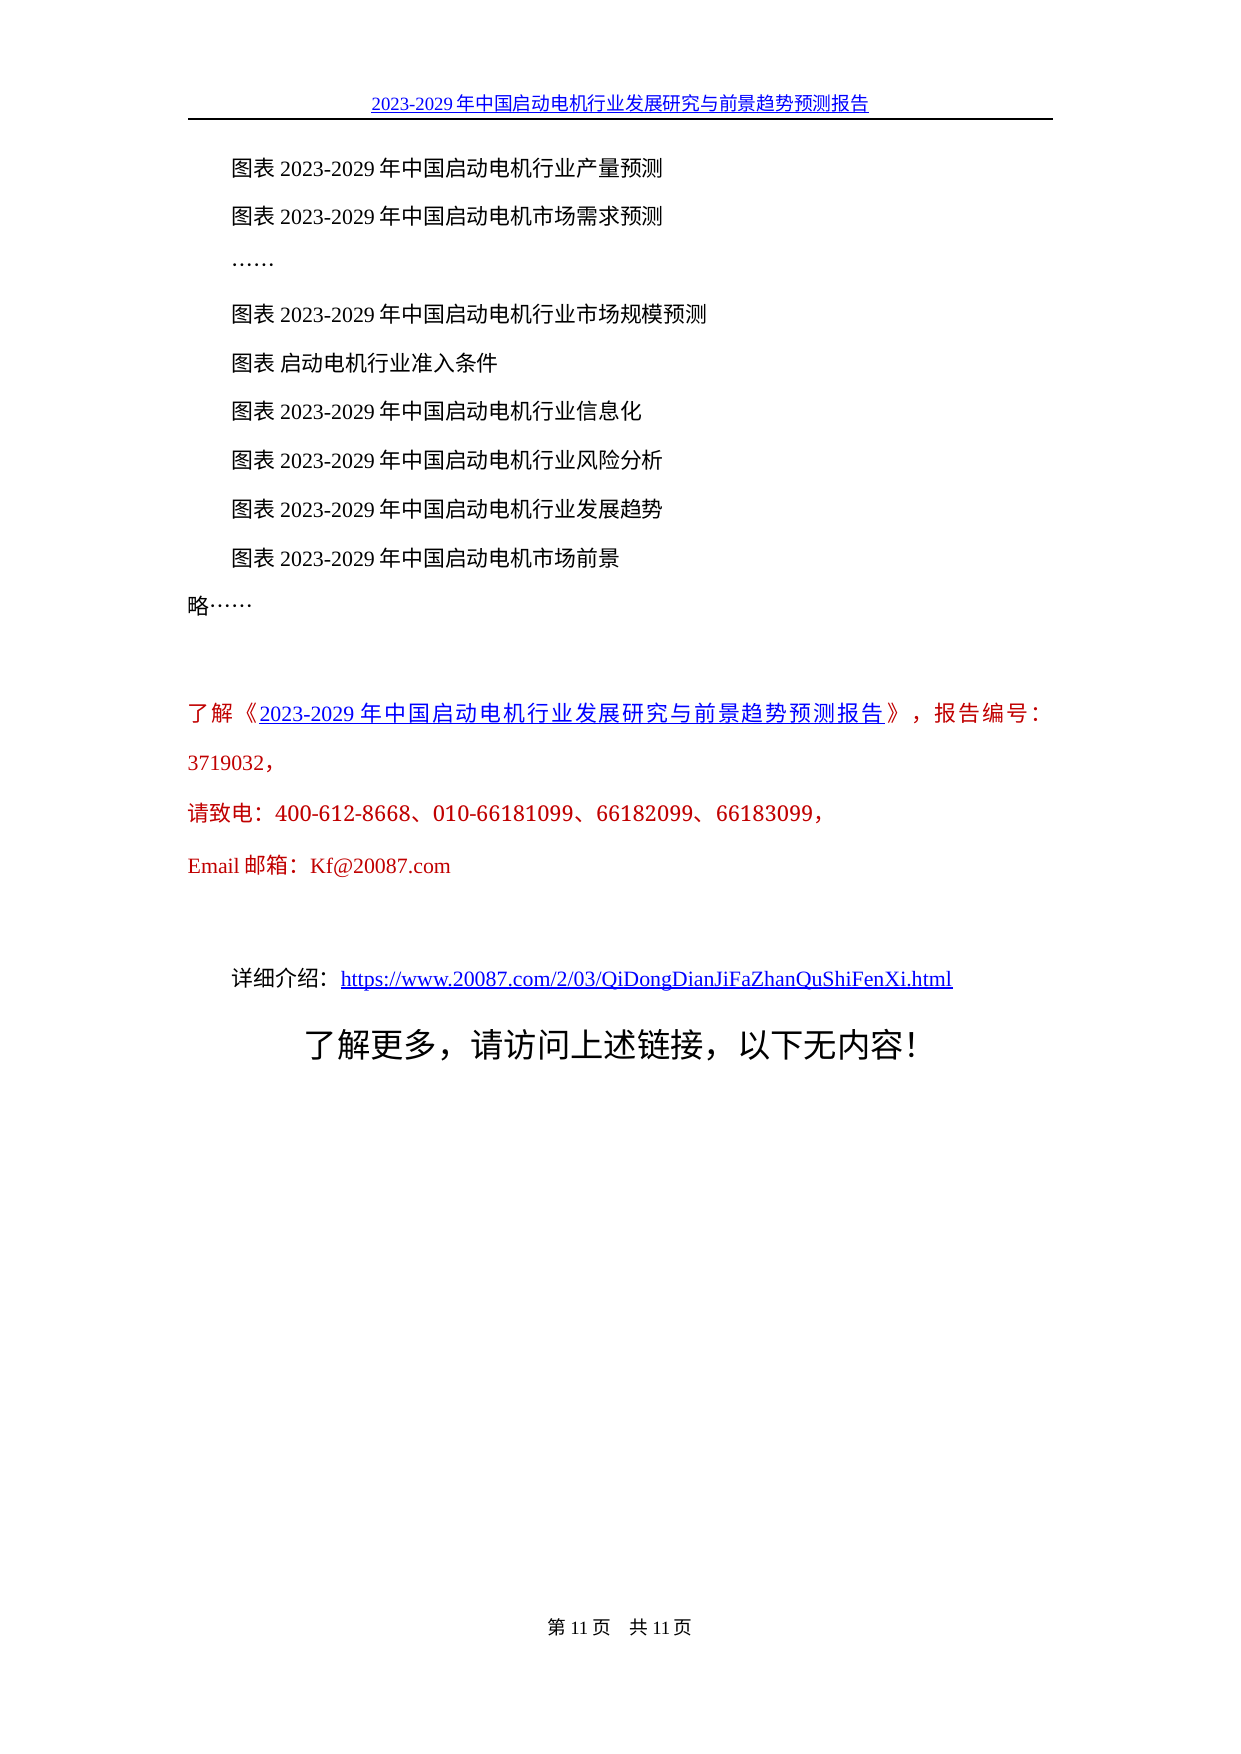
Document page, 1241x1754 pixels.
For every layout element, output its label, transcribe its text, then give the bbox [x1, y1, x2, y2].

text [187, 150, 1053, 621]
text Email邮箱：Kf@20087.com [187, 847, 1053, 880]
text 请致电：400-612-8668、010-66181099、66182099、66183099， [187, 796, 1053, 828]
text 详细介绍：https://www.20087.com/2/03/QiDongDianJiFaZhanQuShiFenXi.html [187, 960, 1053, 993]
text 了解《2023-2029年中国启动电机行业发展研究与前景趋势预测报告》，报告编号：3719032， [187, 695, 1053, 777]
title 了解更多，请访问上述链接，以下无内容！ [187, 1010, 1053, 1075]
